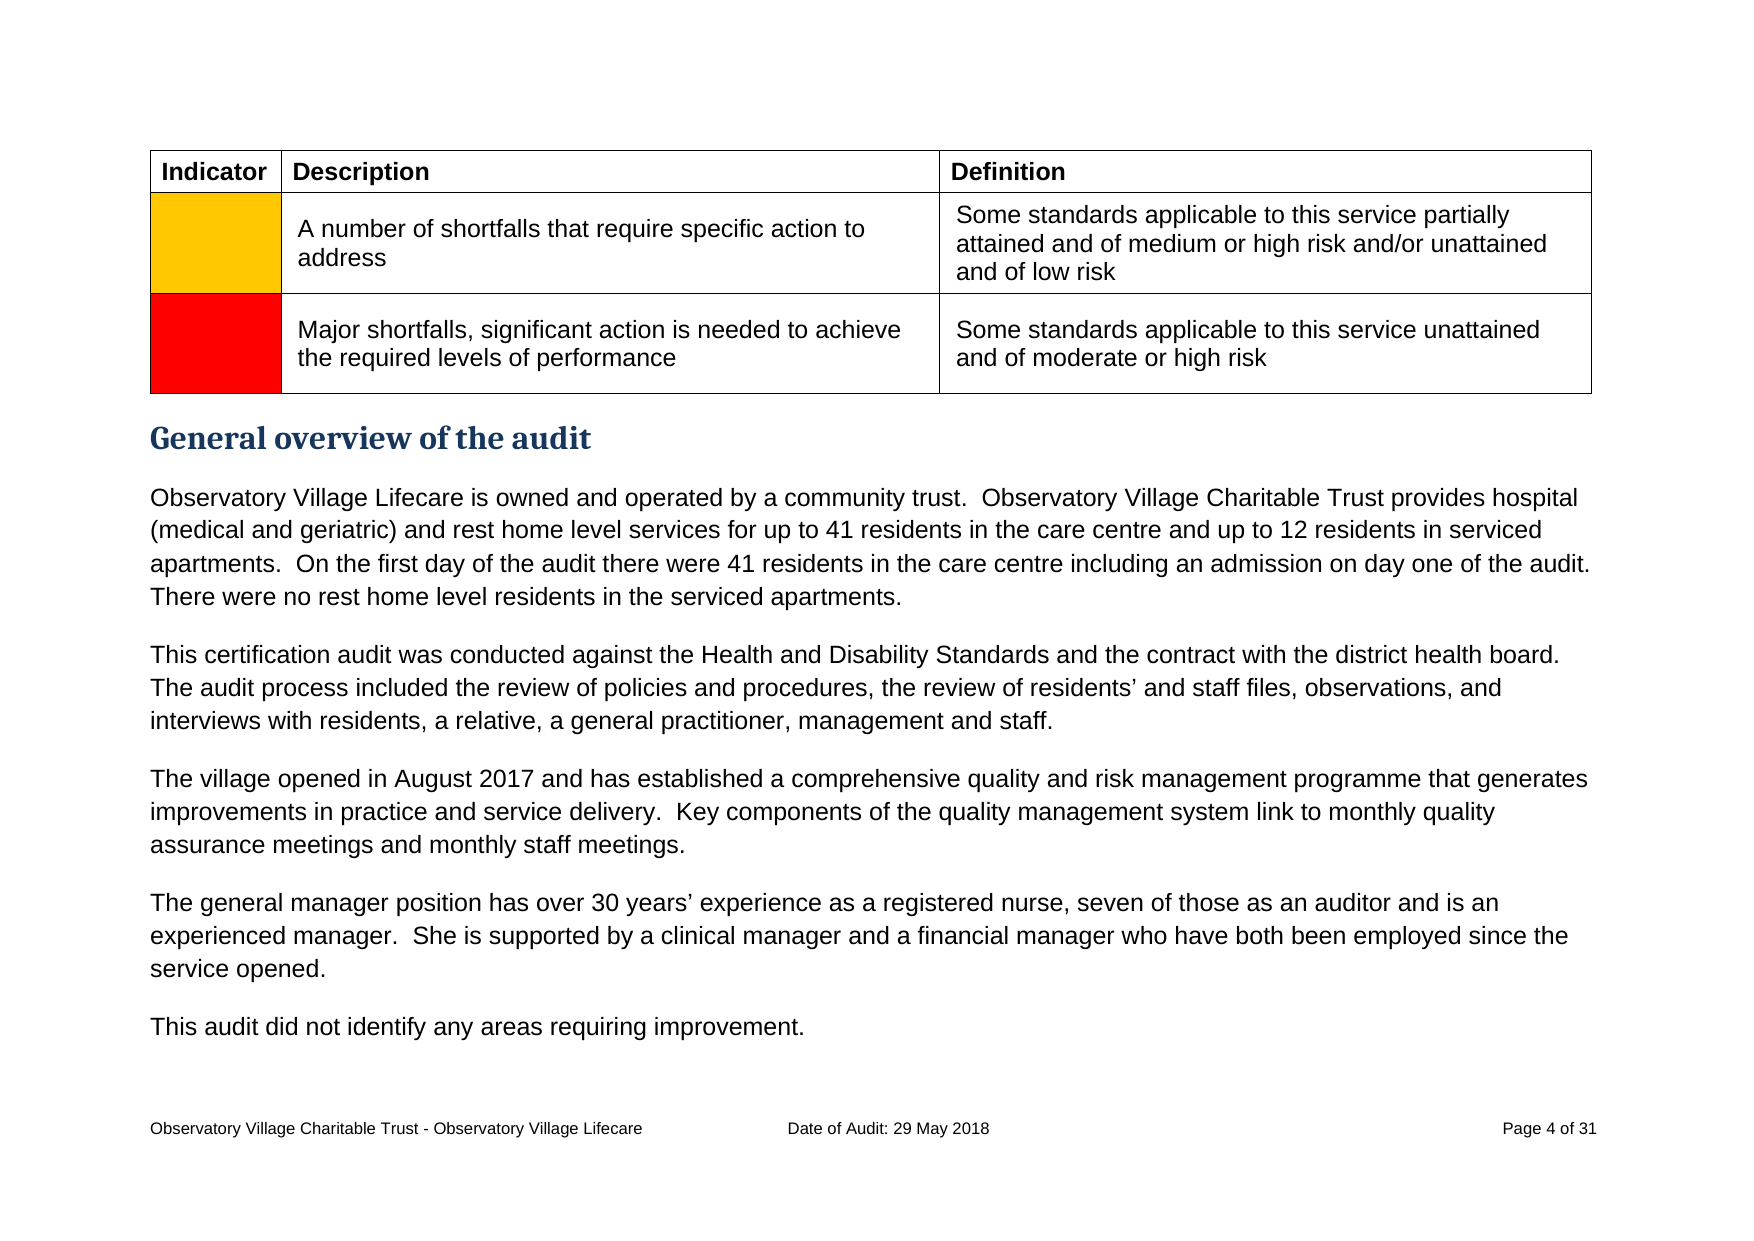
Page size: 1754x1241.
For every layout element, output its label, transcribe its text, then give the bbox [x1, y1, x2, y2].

table_cell [151, 294, 281, 393]
table_header Description [282, 151, 939, 192]
subtitle General overview of the audit [150, 419, 1604, 457]
table_cell Some standards applicable to this service unattained and of moderate or high risk [940, 294, 1591, 393]
table_cell [151, 193, 281, 293]
text The general manager position has over 30 years’ experience as a registered nurse, seven of those as an auditor and is an experienced manager. She is supported by a clinical manager and a financial manager who have both been employed since the service opened. [150, 888, 1604, 982]
table_cell A number of shortfalls that require specific action to address [282, 193, 939, 293]
table_cell Some standards applicable to this service partially attained and of medium or high risk and/or unattained and of low risk [940, 193, 1591, 293]
table_header Indicator [151, 151, 281, 192]
table_cell Major shortfalls, significant action is needed to achieve the required levels of performance [282, 294, 939, 393]
text This certification audit was conducted against the Health and Disability Standards and the contract with the district health board. The audit process included the review of policies and procedures, the review of residents’ and staff files, observations, and interviews with residents, a relative, a general practitioner, management and staff. [150, 639, 1604, 734]
text This audit did not identify any areas requiring improvement. [150, 1012, 1604, 1041]
text The village opened in August 2017 and has established a comprehensive quality and risk management programme that generates improvements in practice and service delivery. Key components of the quality management system link to monthly quality assurance meetings and monthly staff meetings. [150, 764, 1604, 858]
table_header Definition [940, 151, 1591, 192]
text Observatory Village Lifecare is owned and operated by a community trust. Observatory Village Charitable Trust provides hospital (medical and geriatric) and rest home level services for up to 41 residents in the care centre and up to 12 residents in serviced apartments. On the first day of the audit there were 41 residents in the care centre including an admission on day one of the audit. There were no rest home level residents in the serviced apartments. [150, 482, 1604, 610]
